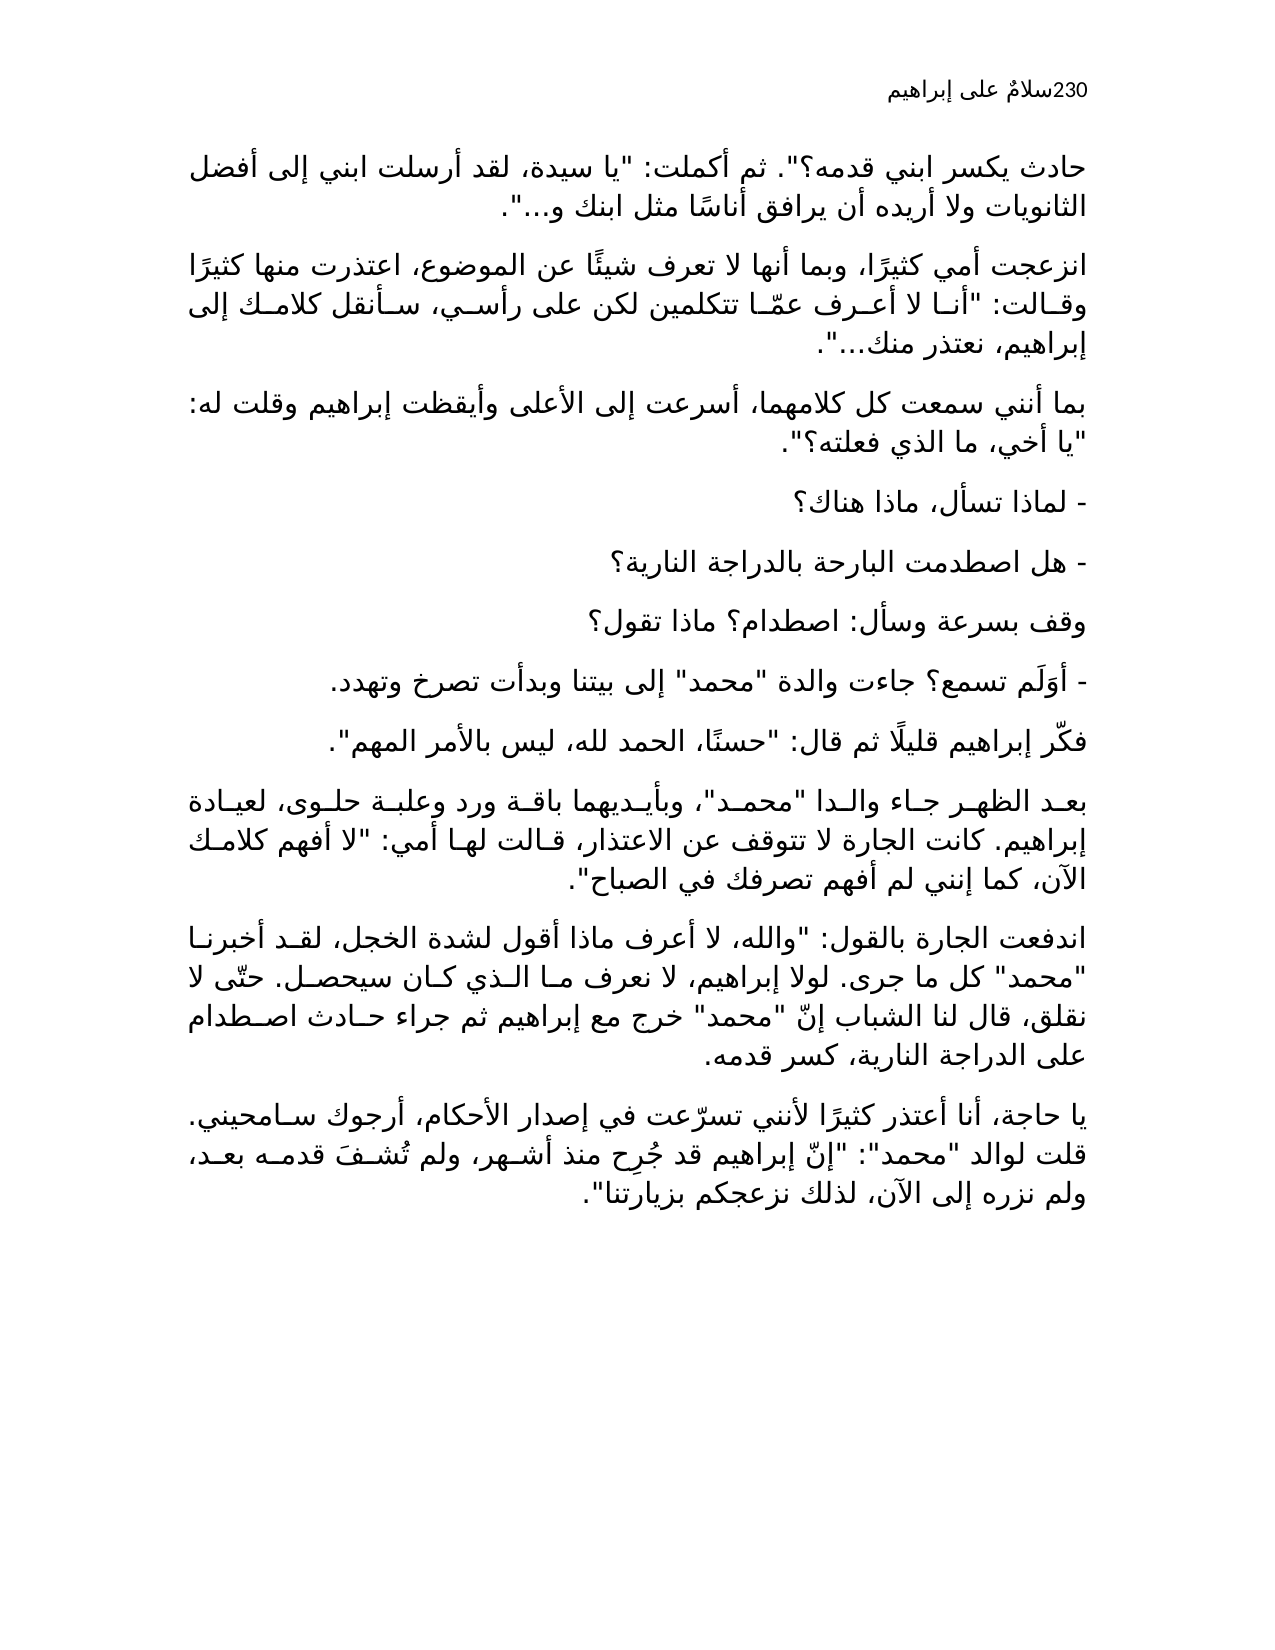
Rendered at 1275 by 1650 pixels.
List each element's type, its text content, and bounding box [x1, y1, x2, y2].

text - أوَلَم تسمع؟ جاءت والدة "محمد" إلى بيتنا وبدأت تصرخ وتهدد. [187, 664, 1087, 698]
text بعد الظهر جاء والدا "محمد"، وبأيديهما باقة ورد وعلبة حلوى، لعيادة إبراهيم. كانت الجارة لا تتوقف عن الاعتذار، قالت لها أمي: "لا أفهم كلامك الآن، كما إنني لم أفهم تصرفك في الصباح". [187, 784, 1087, 896]
text انزعجت أمي كثيرًا، وبما أنها لا تعرف شيئًا عن الموضوع، اعتذرت منها كثيرًا وقالت: "أنا لا أعرف عمّا تتكلمين لكن على رأسي، سأنقل كلامك إلى إبراهيم، نعتذر منك...". [187, 249, 1087, 361]
text وقف بسرعة وسأل: اصطدام؟ ماذا تقول؟ [187, 605, 1087, 639]
text بما أنني سمعت كل كلامهما، أسرعت إلى الأعلى وأيقظت إبراهيم وقلت له: "يا أخي، ما الذي فعلته؟". [187, 386, 1087, 459]
text اندفعت الجارة بالقول: "والله، لا أعرف ماذا أقول لشدة الخجل، لقد أخبرنا "محمد" كل ما جرى. لولا إبراهيم، لا نعرف ما الذي كان سيحصل. حتّى لا نقلق، قال لنا الشباب إنّ "محمد" خرج مع إبراهيم ثم جراء حادث اصطدام على الدراجة النارية، كسر قدمه. [187, 922, 1087, 1073]
text - هل اصطدمت البارحة بالدراجة النارية؟ [187, 545, 1087, 579]
text - لماذا تسأل، ماذا هناك؟ [187, 485, 1087, 519]
text يا حاجة، أنا أعتذر كثيرًا لأنني تسرّعت في إصدار الأحكام، أرجوك سامحيني. قلت لوالد "محمد": "إنّ إبراهيم قد جُرِح منذ أشهر، ولم تُشفَ قدمه بعد، ولم نزره إلى الآن، لذلك نزعجكم بزيارتنا". [187, 1098, 1087, 1210]
text حادث يكسر ابني قدمه؟". ثم أكملت: "يا سيدة، لقد أرسلت ابني إلى أفضل الثانويات ولا أريده أن يرافق أناسًا مثل ابنك و...". [187, 150, 1087, 223]
text فكّر إبراهيم قليلًا ثم قال: "حسنًا، الحمد لله، ليس بالأمر المهم". [187, 724, 1087, 758]
